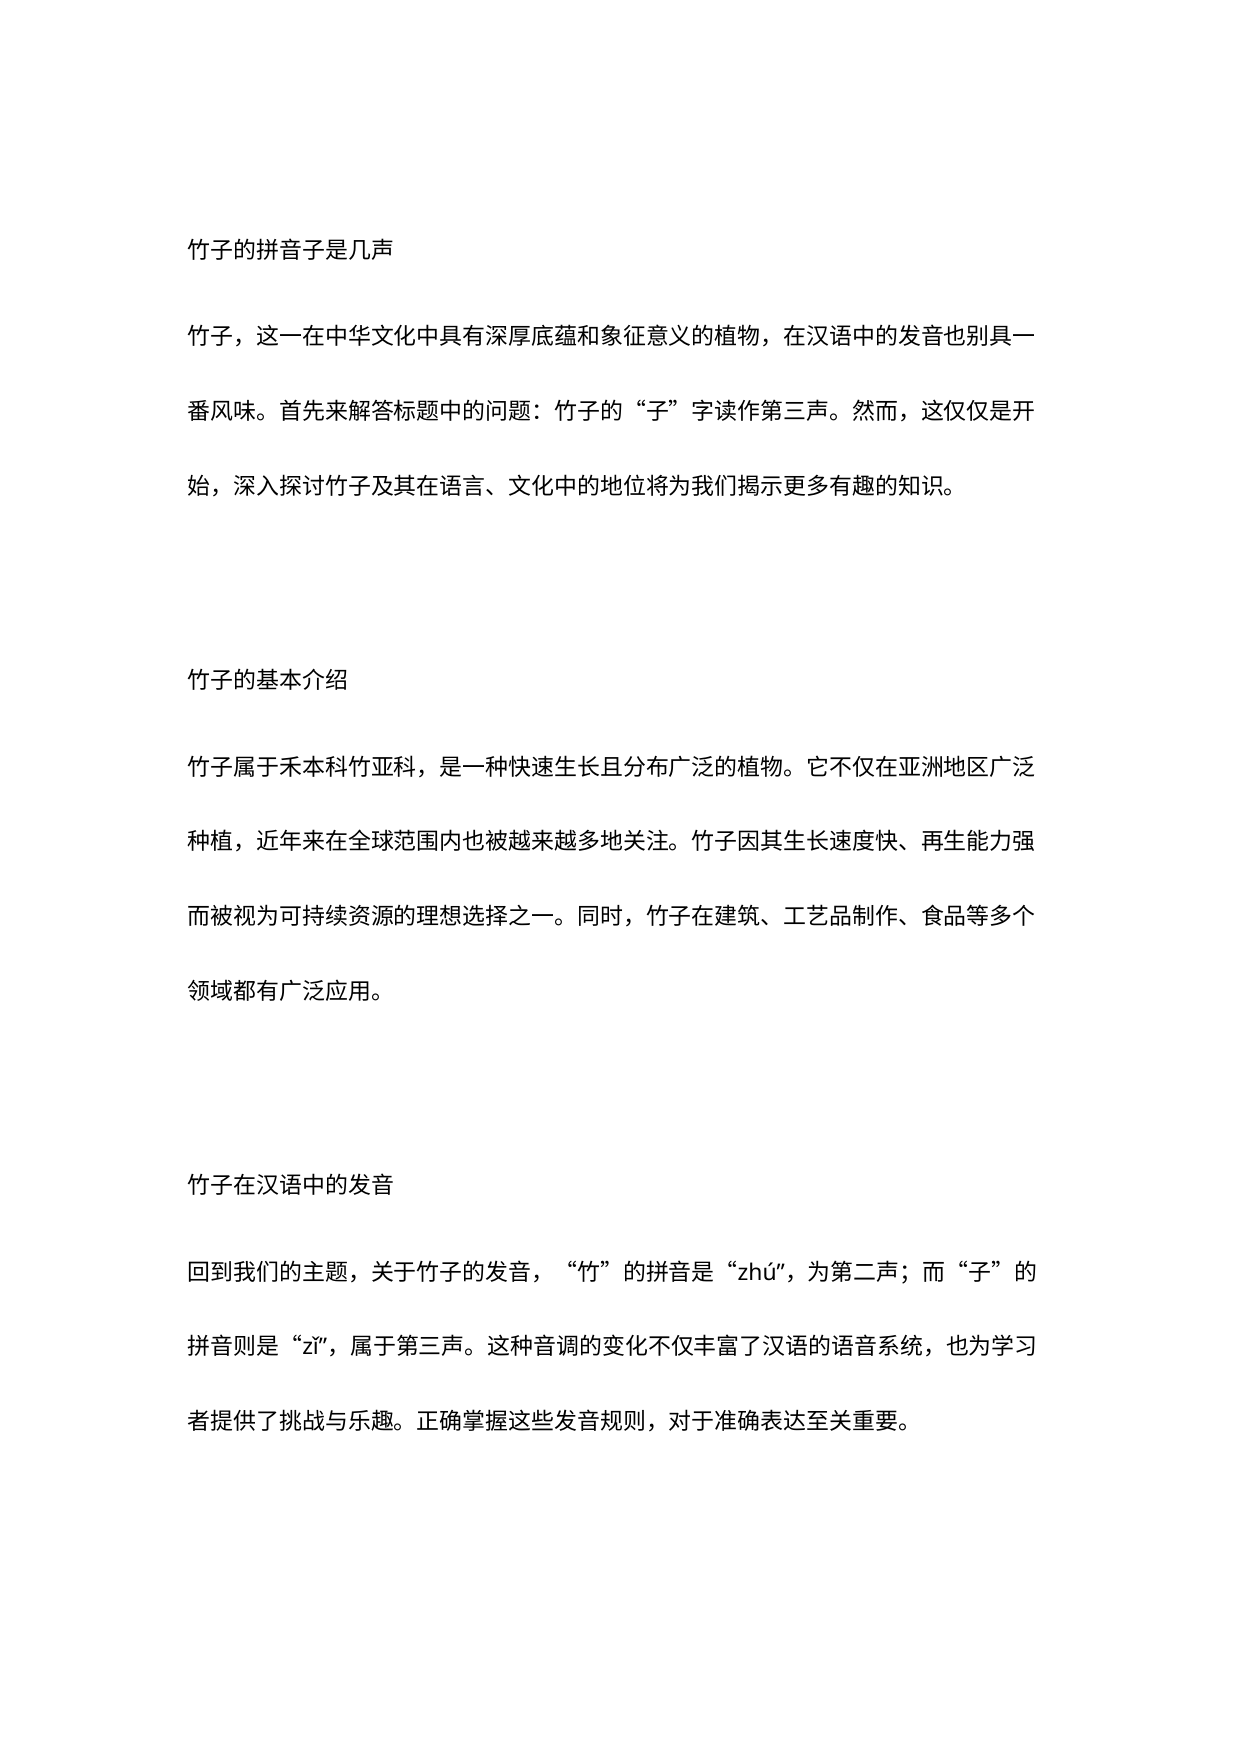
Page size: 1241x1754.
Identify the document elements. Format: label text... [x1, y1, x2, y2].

text 竹子在汉语中的发音 [187, 1151, 1053, 1216]
text 竹子的拼音子是几声 [187, 216, 1053, 281]
text 竹子，这一在中华文化中具有深厚底蕴和象征意义的植物，在汉语中的发音也别具一番风味。首先来解答标题中的问题：竹子的“子”字读作第三声。然而，这仅仅是开始，深入探讨竹子及其在语言、文化中的地位将为我们揭示更多有趣的知识。 [187, 302, 1053, 517]
text 竹子的基本介绍 [187, 646, 1053, 711]
text 回到我们的主题，关于竹子的发音，“竹”的拼音是“zhú”，为第二声；而“子”的拼音则是“zǐ”，属于第三声。这种音调的变化不仅丰富了汉语的语音系统，也为学习者提供了挑战与乐趣。正确掌握这些发音规则，对于准确表达至关重要。 [187, 1237, 1053, 1452]
text 竹子属于禾本科竹亚科，是一种快速生长且分布广泛的植物。它不仅在亚洲地区广泛种植，近年来在全球范围内也被越来越多地关注。竹子因其生长速度快、再生能力强而被视为可持续资源的理想选择之一。同时，竹子在建筑、工艺品制作、食品等多个领域都有广泛应用。 [187, 733, 1053, 1022]
